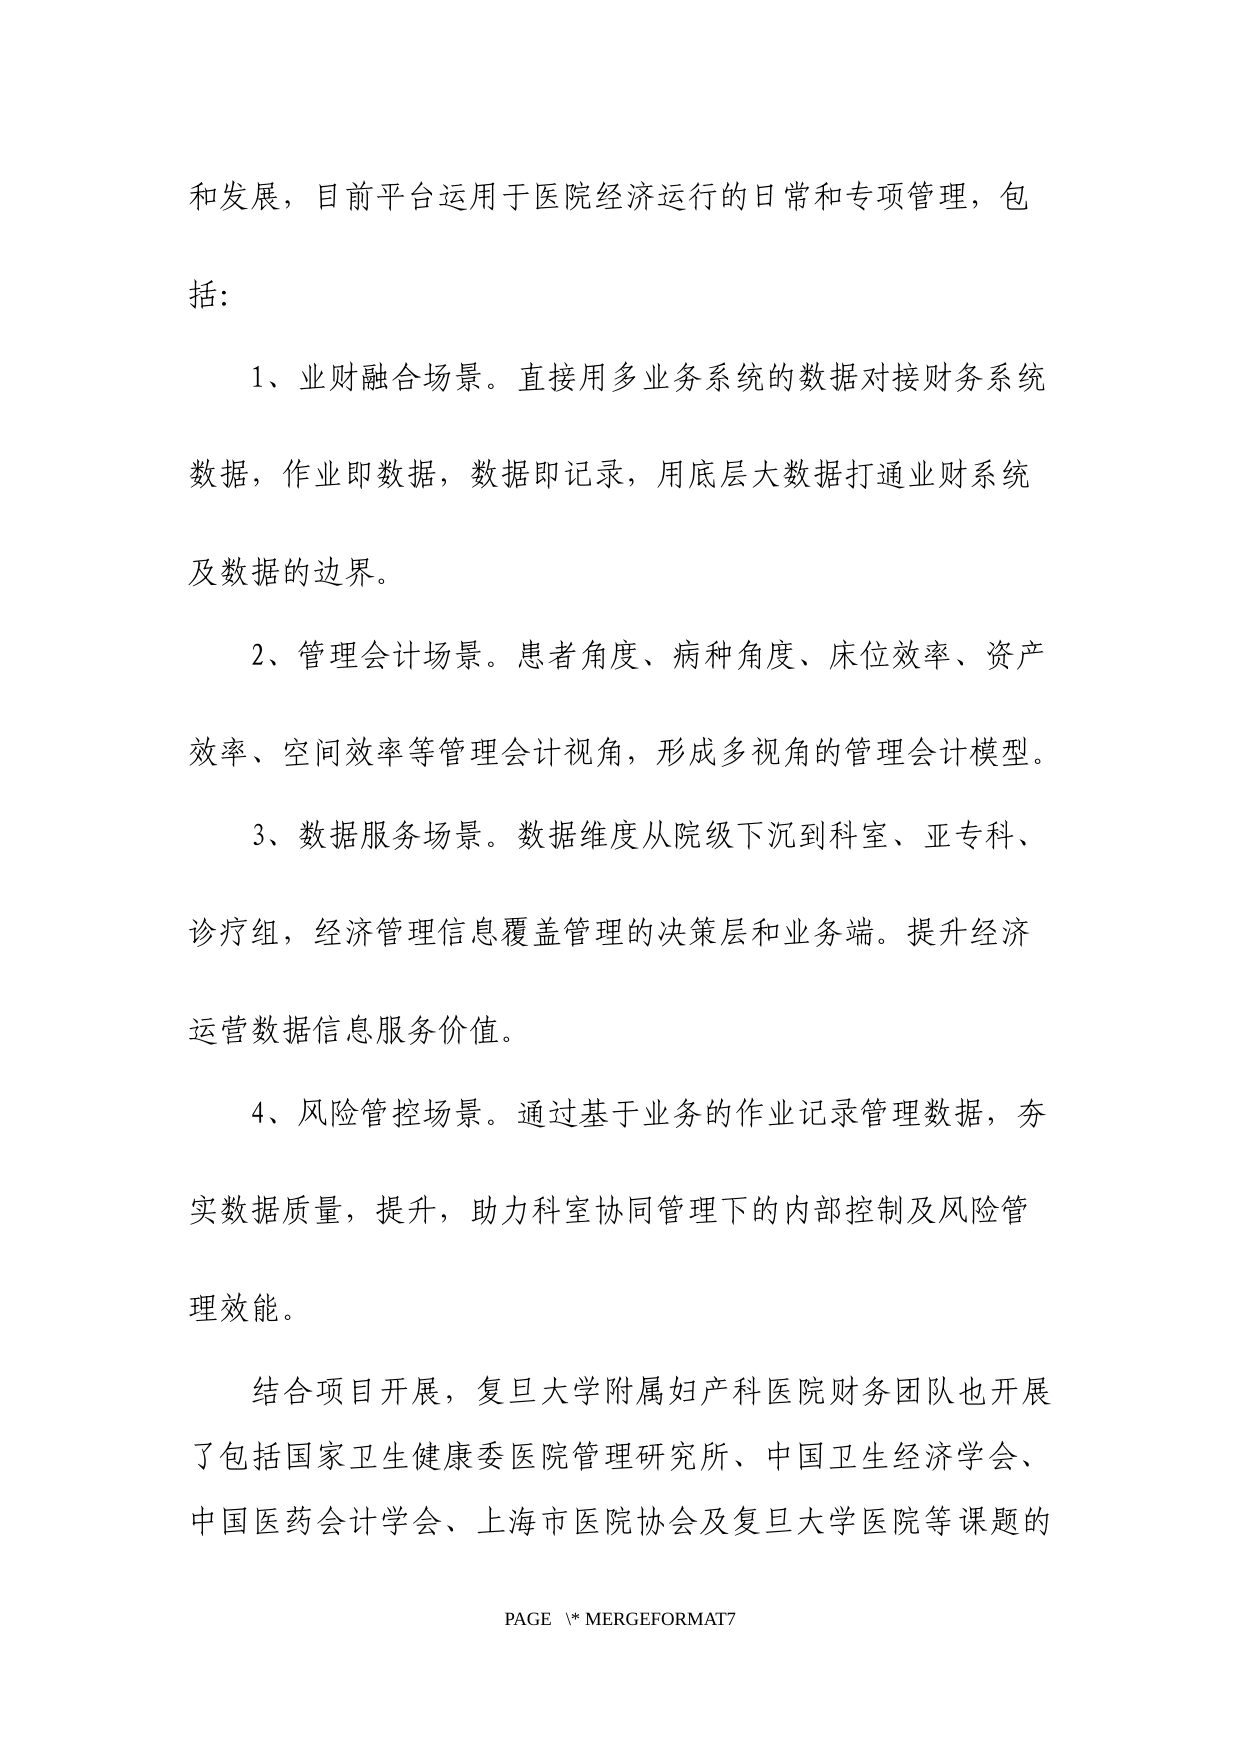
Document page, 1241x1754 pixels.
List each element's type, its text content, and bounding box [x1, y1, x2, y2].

text 1、业财融合场景。直接用多业务系统的数据对接财务系统数据，作业即数据，数据即记录，用底层大数据打通业财系统及数据的边界。 [187, 342, 1053, 602]
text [187, 162, 1053, 324]
text 4、风险管控场景。通过基于业务的作业记录管理数据，夯实数据质量，提升，助力科室协同管理下的内部控制及风险管理效能。 [187, 1078, 1053, 1338]
text 3、数据服务场景。数据维度从院级下沉到科室、亚专科、诊疗组，经济管理信息覆盖管理的决策层和业务端。提升经济运营数据信息服务价值。 [187, 800, 1053, 1060]
text 2、管理会计场景。患者角度、病种角度、床位效率、资产效率、空间效率等管理会计视角，形成多视角的管理会计模型。 [187, 620, 1053, 783]
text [187, 1356, 1053, 1551]
